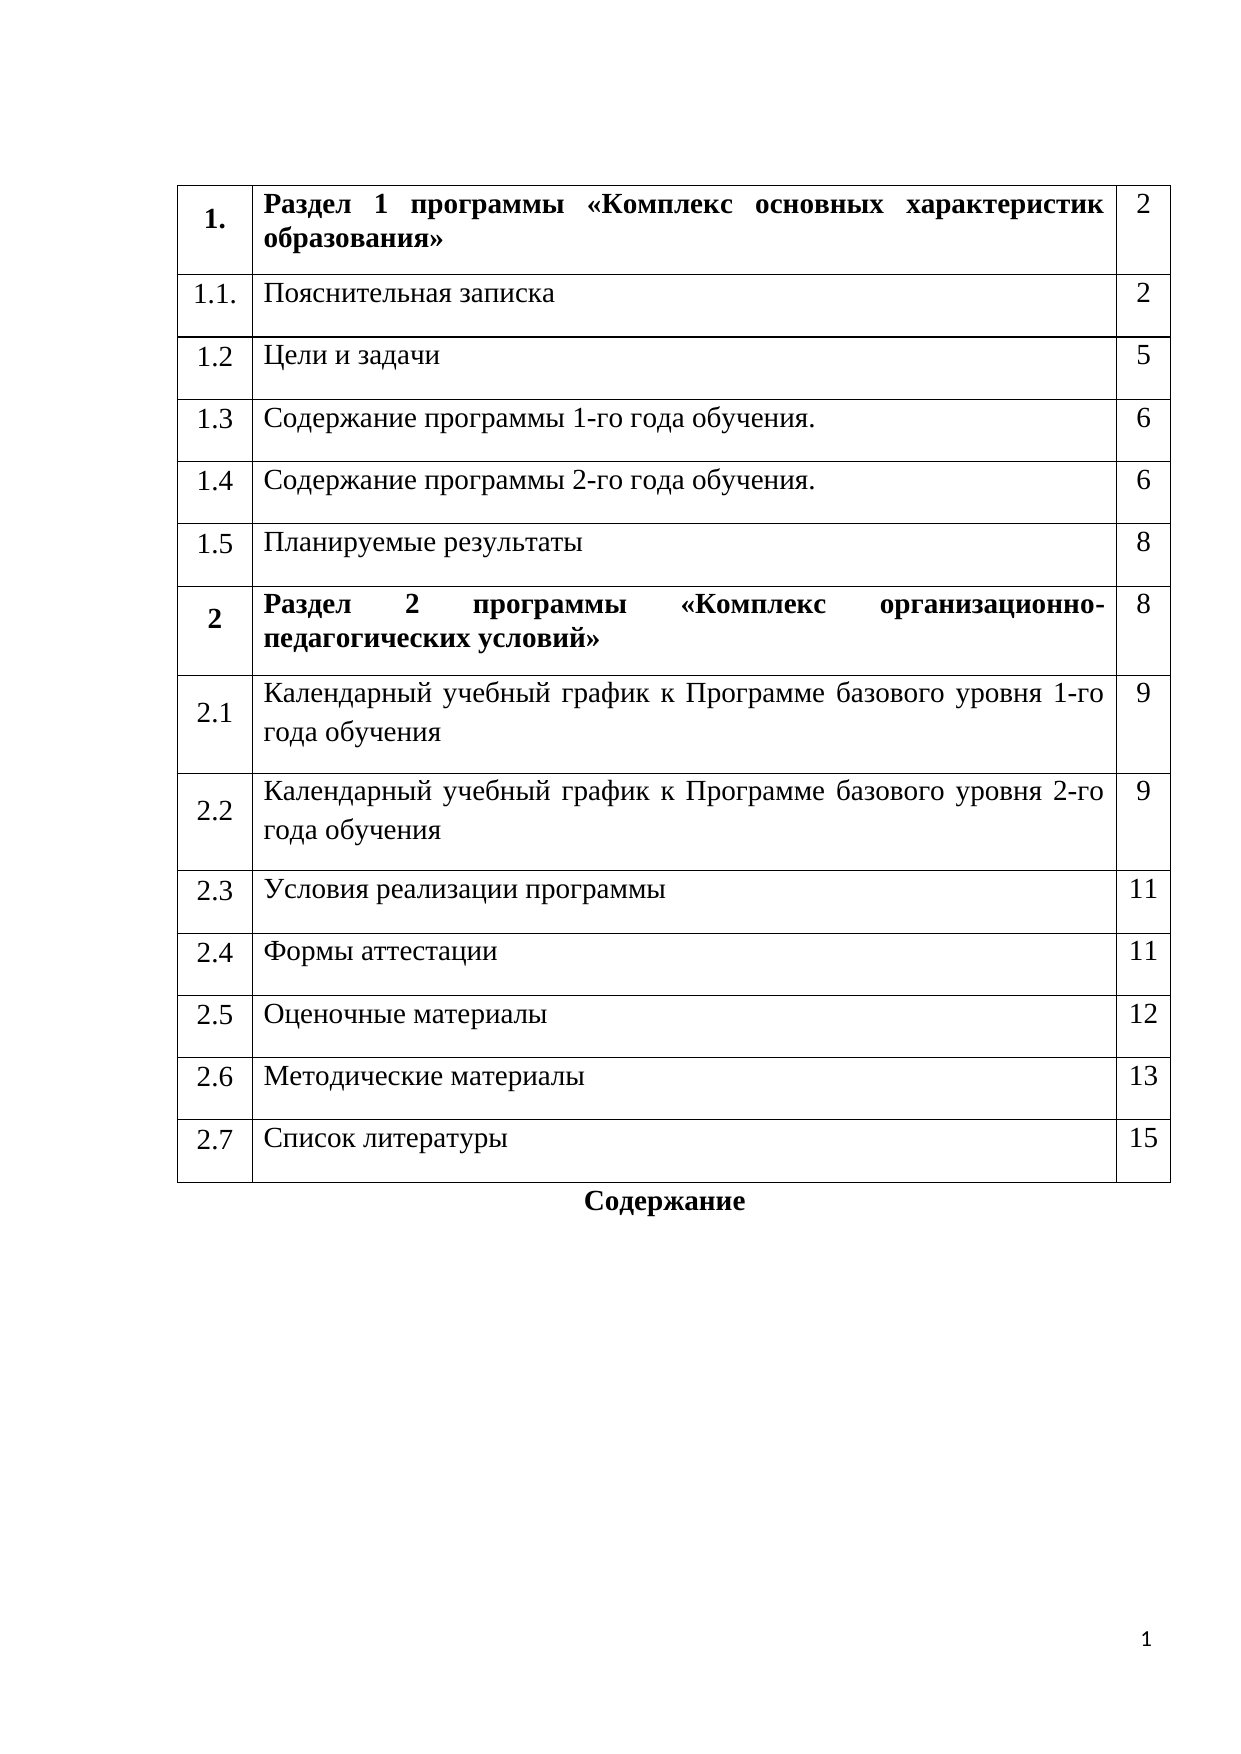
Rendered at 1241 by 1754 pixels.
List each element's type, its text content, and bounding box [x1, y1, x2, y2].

text Содержание [177, 1183, 1152, 1216]
table_cell Пояснительная записка [253, 275, 1116, 336]
table_cell 2.6 [178, 1058, 252, 1119]
table_cell Календарный учебный график к Программе базового уровня 2-го года обучения [253, 774, 1116, 870]
table_cell 5 [1117, 338, 1170, 399]
table_cell 15 [1117, 1120, 1170, 1182]
table_cell Оценочные материалы [253, 996, 1116, 1057]
table_cell Цели и задачи [253, 338, 1116, 399]
table_cell 2.1 [178, 676, 252, 772]
table_cell 2 [1117, 275, 1170, 336]
table_cell 6 [1117, 462, 1170, 523]
table_cell Содержание программы 2-го года обучения. [253, 462, 1116, 523]
table_cell Список литературы [253, 1120, 1116, 1182]
table_cell 8 [1117, 587, 1170, 674]
table_cell 2.2 [178, 774, 252, 870]
table_header 1. [178, 186, 252, 274]
table_header Раздел 1 программы «Комплекс основных характеристик образования» [253, 186, 1116, 274]
table_cell Методические материалы [253, 1058, 1116, 1119]
table_header 2 [1117, 186, 1170, 274]
table_cell 1.1. [178, 275, 252, 336]
table_cell 2.7 [178, 1120, 252, 1182]
table_cell 2.5 [178, 996, 252, 1057]
table_cell 13 [1117, 1058, 1170, 1119]
table_cell 1.3 [178, 400, 252, 461]
table_cell 2.3 [178, 871, 252, 932]
table_cell 11 [1117, 871, 1170, 932]
table_cell 9 [1117, 676, 1170, 772]
table_cell Планируемые результаты [253, 524, 1116, 586]
table_cell 1.4 [178, 462, 252, 523]
table_cell Раздел 2 программы «Комплекс организационно-педагогических условий» [253, 587, 1116, 674]
table_cell 11 [1117, 934, 1170, 995]
table_cell 12 [1117, 996, 1170, 1057]
table_cell 2 [178, 587, 252, 674]
table_cell 1.2 [178, 338, 252, 399]
table_cell Календарный учебный график к Программе базового уровня 1-го года обучения [253, 676, 1116, 772]
table_cell Содержание программы 1-го года обучения. [253, 400, 1116, 461]
table_cell 9 [1117, 774, 1170, 870]
table_cell 6 [1117, 400, 1170, 461]
table_cell 2.4 [178, 934, 252, 995]
table_cell 8 [1117, 524, 1170, 586]
table_cell Условия реализации программы [253, 871, 1116, 932]
table_cell 1.5 [178, 524, 252, 586]
table_cell Формы аттестации [253, 934, 1116, 995]
